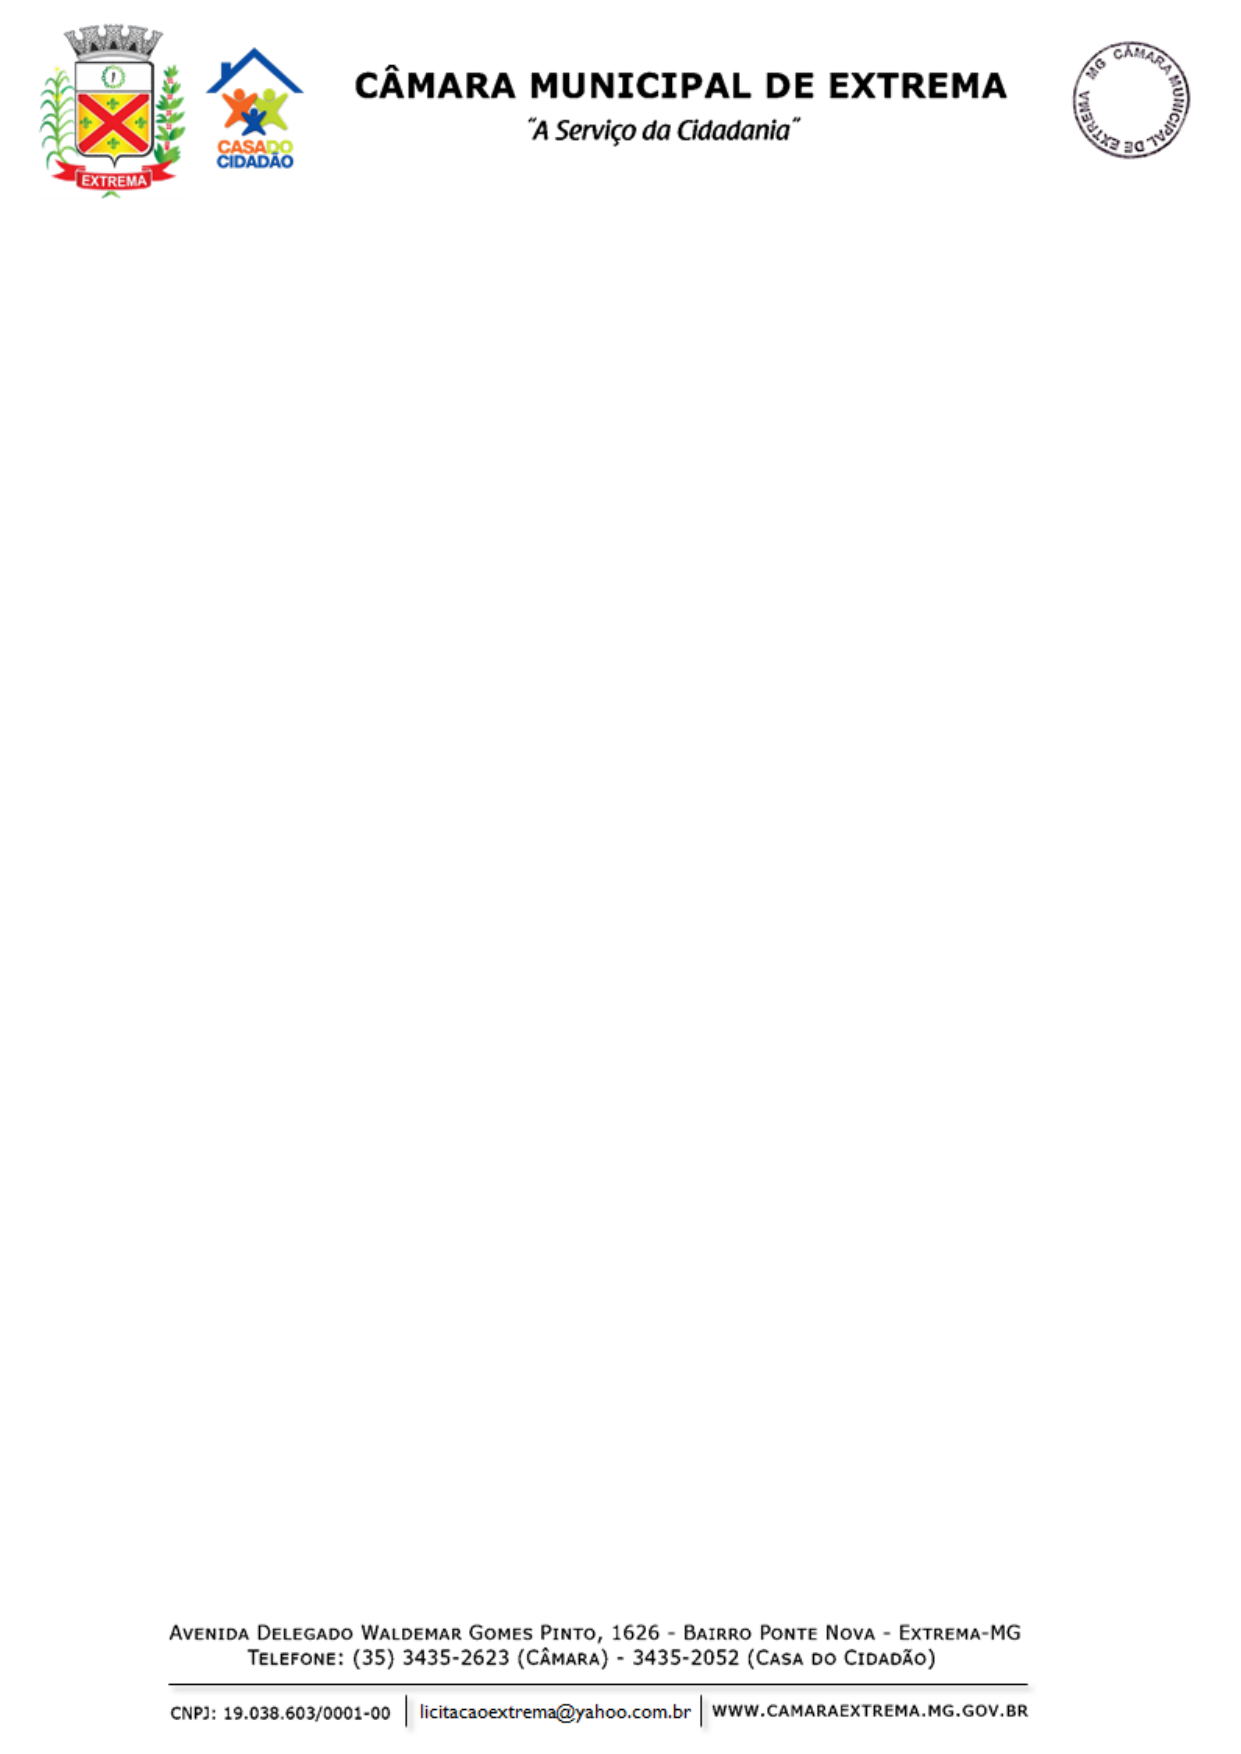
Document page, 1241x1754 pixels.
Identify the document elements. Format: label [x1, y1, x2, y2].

picture [0, 1596, 1239, 1753]
picture [0, 0, 1239, 213]
